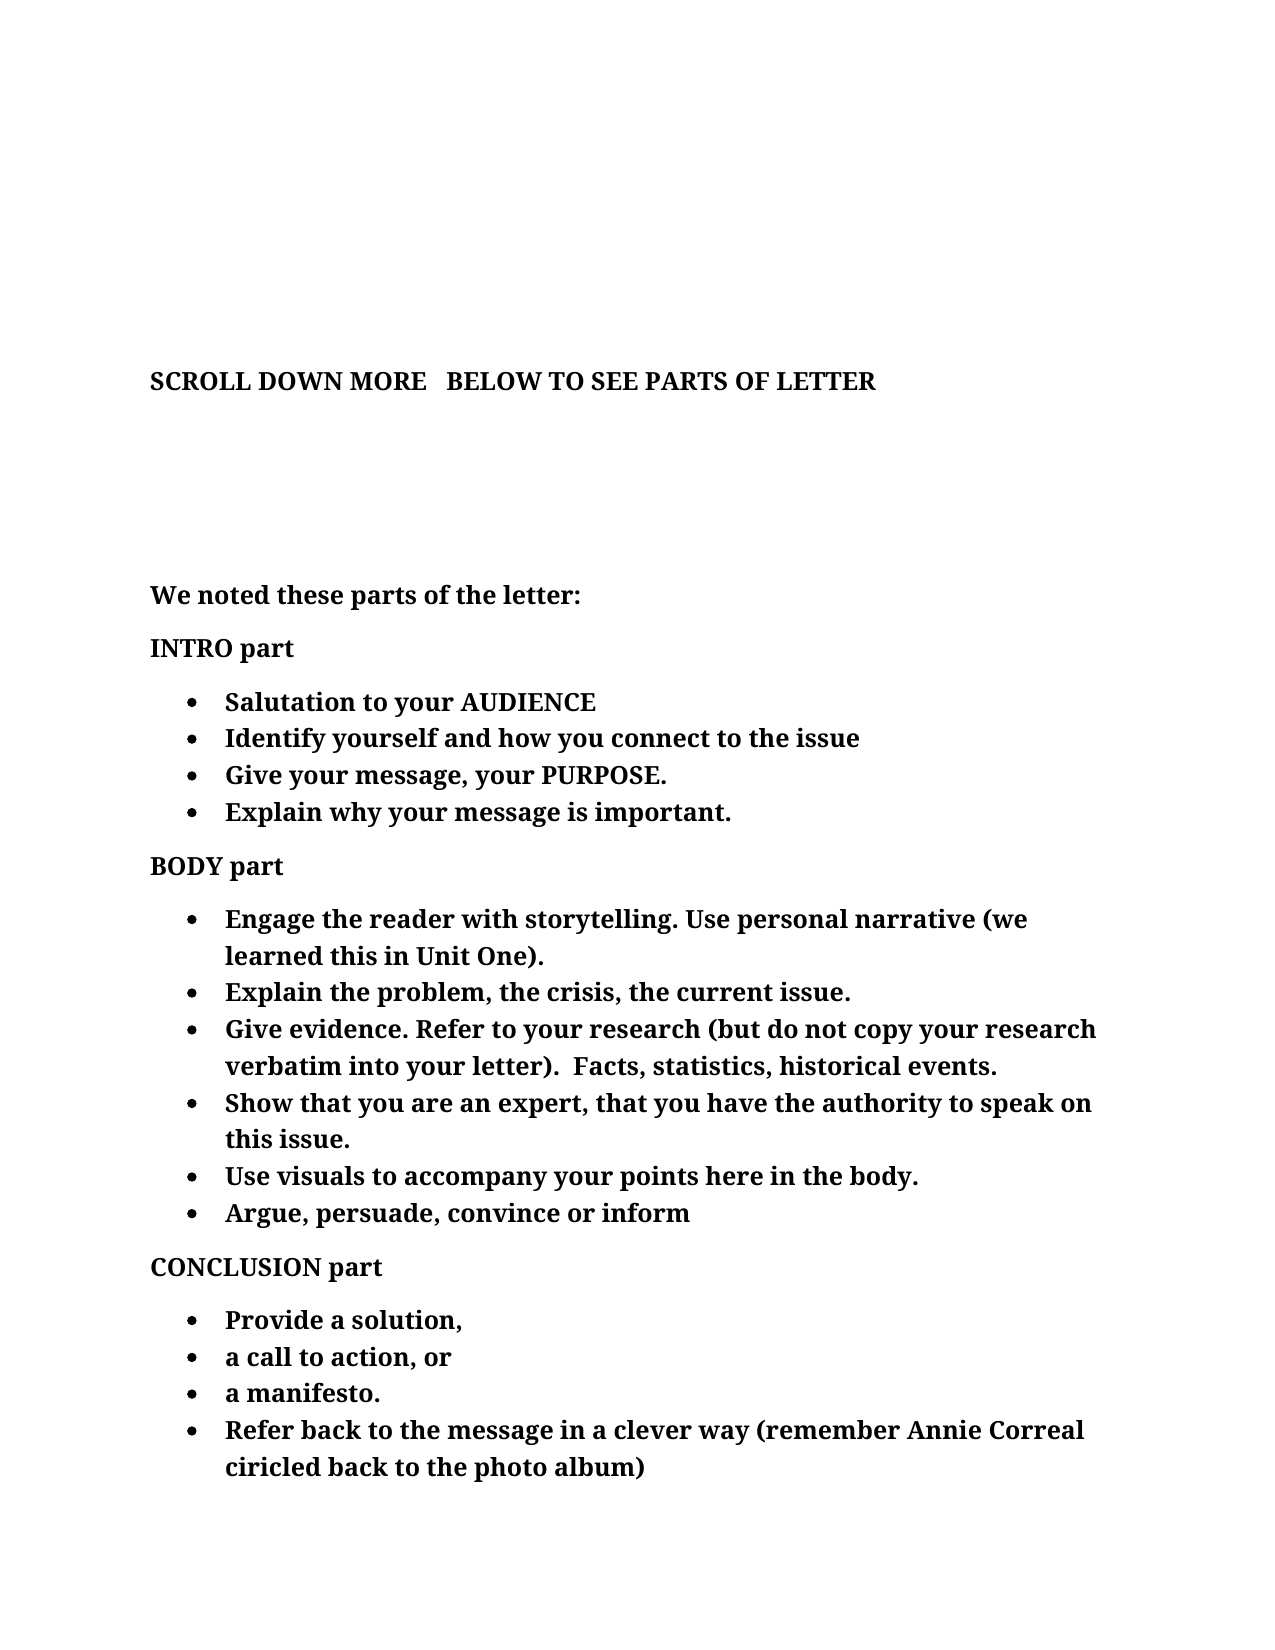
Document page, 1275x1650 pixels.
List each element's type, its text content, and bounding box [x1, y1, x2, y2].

text SCROLL DOWN MORE BELOW TO SEE PARTS OF LETTER [150, 364, 1125, 398]
list Explain the problem, the crisis, the current issue. [187, 975, 1125, 1009]
list Show that you are an expert, that you have the authority to speak on this issue. [187, 1085, 1125, 1156]
list Engage the reader with storytelling. Use personal narrative (we learned this in Unit One). [187, 902, 1125, 972]
text BODY part [150, 848, 1125, 882]
list Give your message, your PURPOSE. [187, 758, 1125, 792]
list Provide a solution, [187, 1303, 1125, 1337]
list Use visuals to accompany your points here in the body. [187, 1159, 1125, 1193]
list a call to action, or [187, 1339, 1125, 1373]
text We noted these parts of the letter: [150, 577, 1125, 612]
list Explain why your message is important. [187, 795, 1125, 829]
list Salutation to your AUDIENCE [187, 684, 1125, 718]
list Identify yourself and how you connect to the issue [187, 721, 1125, 755]
list Give evidence. Refer to your research (but do not copy your research verbatim into your letter). Facts, statistics, historical events. [187, 1012, 1125, 1083]
text INTRO part [150, 631, 1125, 665]
list Argue, persuade, convince or inform [187, 1196, 1125, 1230]
text CONCLUSION part [150, 1249, 1125, 1283]
list Refer back to the message in a clever way (remember Annie Correal ciricled back to the photo album) [187, 1413, 1125, 1484]
list a manifesto. [187, 1376, 1125, 1410]
